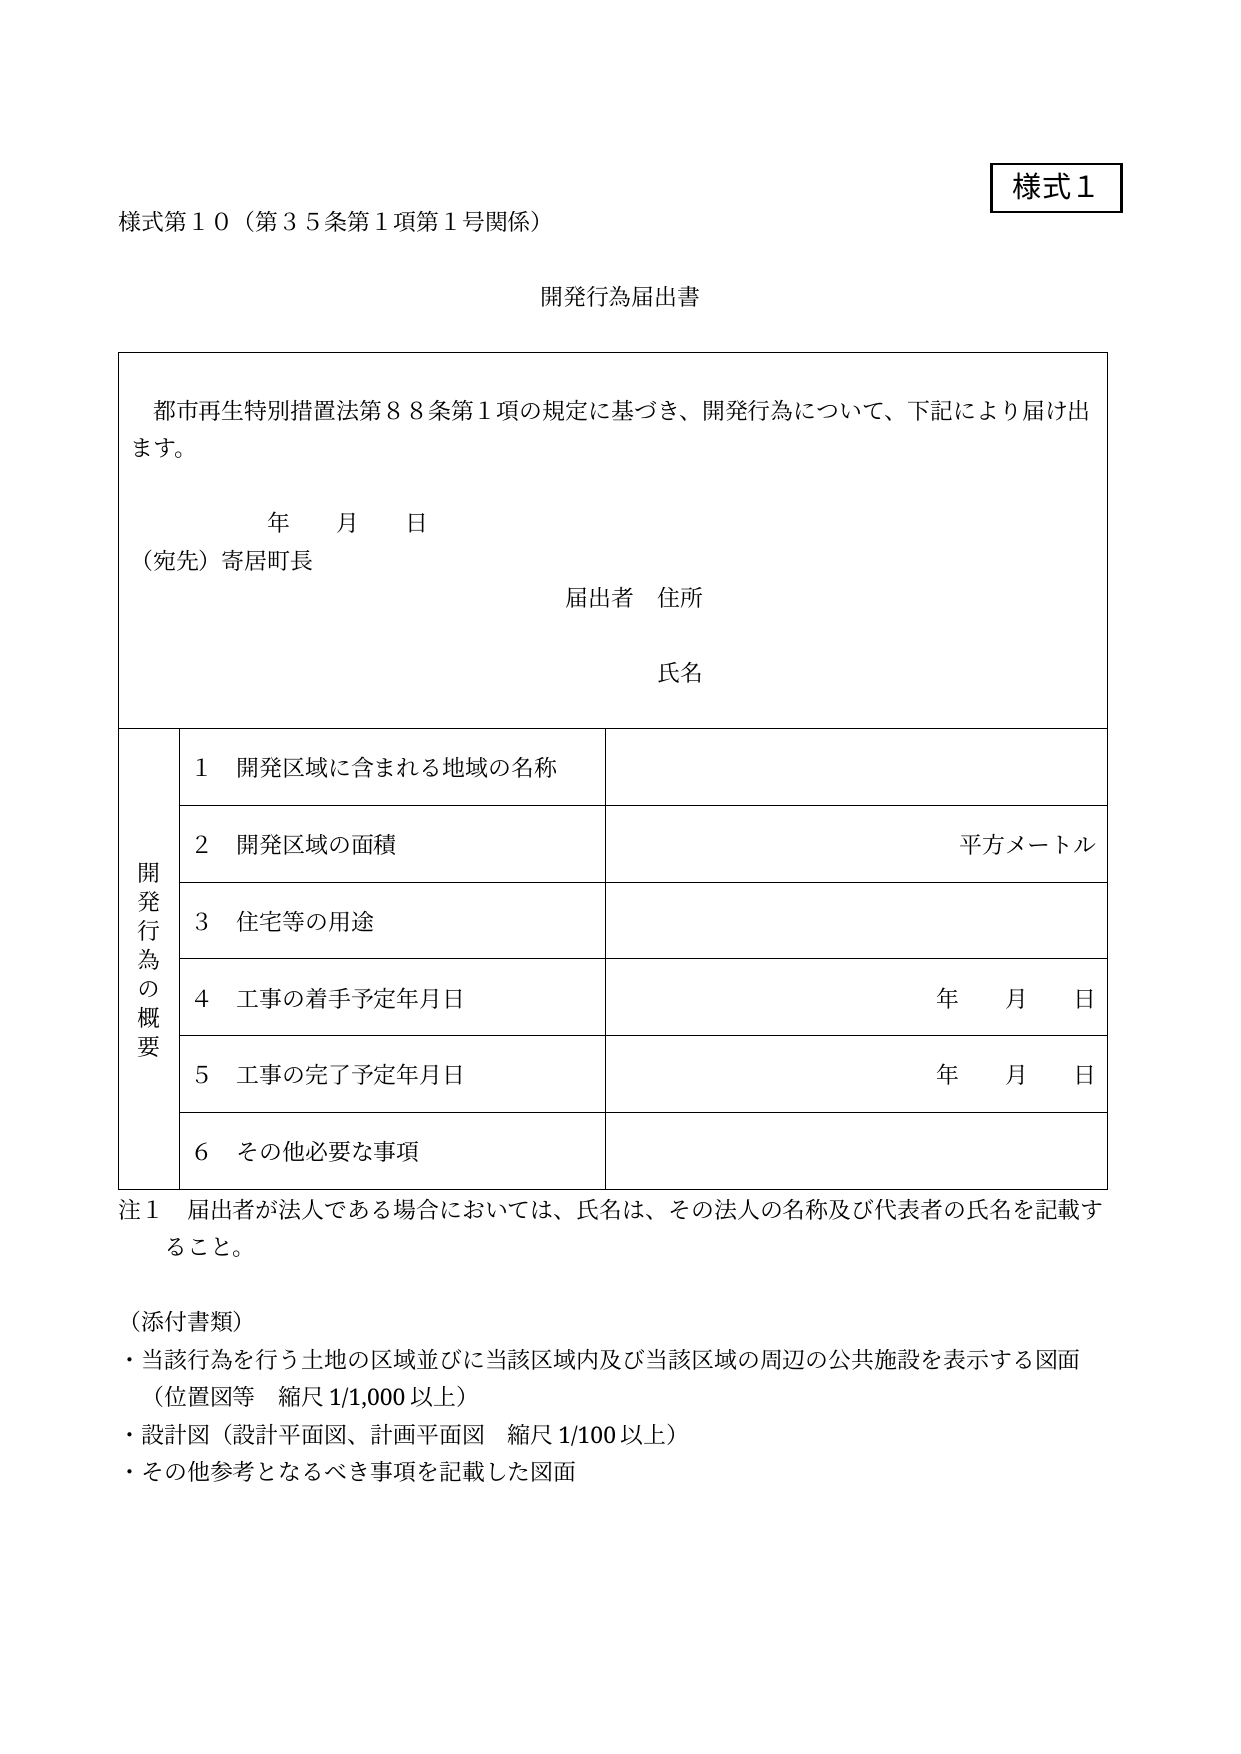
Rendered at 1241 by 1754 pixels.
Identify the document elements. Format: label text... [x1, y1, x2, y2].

table_cell ５ 工事の完了予定年月日 [180, 1036, 605, 1112]
text 注１ 届出者が法人である場合においては、氏名は、その法人の名称及び代表者の氏名を記載すること。 [118, 1190, 1122, 1265]
table_cell １ 開発区域に含まれる地域の名称 [180, 729, 605, 805]
table_cell 年 月 日 [606, 959, 1107, 1035]
table_cell [606, 729, 1107, 805]
text 様式第１０（第３５条第１項第１号関係） [118, 202, 1122, 239]
text 開発行為届出書 [118, 277, 1122, 314]
table_cell ６ その他必要な事項 [180, 1113, 605, 1189]
text ・設計図（設計平面図、計画平面図 縮尺1/100以上） [118, 1415, 1122, 1452]
table_cell 開 発 行 為 の 概 要 [119, 729, 179, 1189]
table_cell 平方メートル [606, 806, 1107, 882]
table_cell 年 月 日 [606, 1036, 1107, 1112]
text ・その他参考となるべき事項を記載した図面 [118, 1452, 1122, 1490]
table_header 都市再生特別措置法第８８条第１項の規定に基づき、開発行為について、下記により届け出ます。 年 月 日 （宛先）寄居町長 届出者 住所 氏名 [119, 353, 1107, 728]
table_cell [606, 1113, 1107, 1189]
table_cell ４ 工事の着手予定年月日 [180, 959, 605, 1035]
text （添付書類） [118, 1302, 1122, 1340]
table_cell ３ 住宅等の用途 [180, 883, 605, 958]
text ・当該行為を行う土地の区域並びに当該区域内及び当該区域の周辺の公共施設を表示する図面（位置図等 縮尺1/1,000以上） [118, 1340, 1122, 1415]
table_cell [606, 883, 1107, 958]
table_cell ２ 開発区域の面積 [180, 806, 605, 882]
